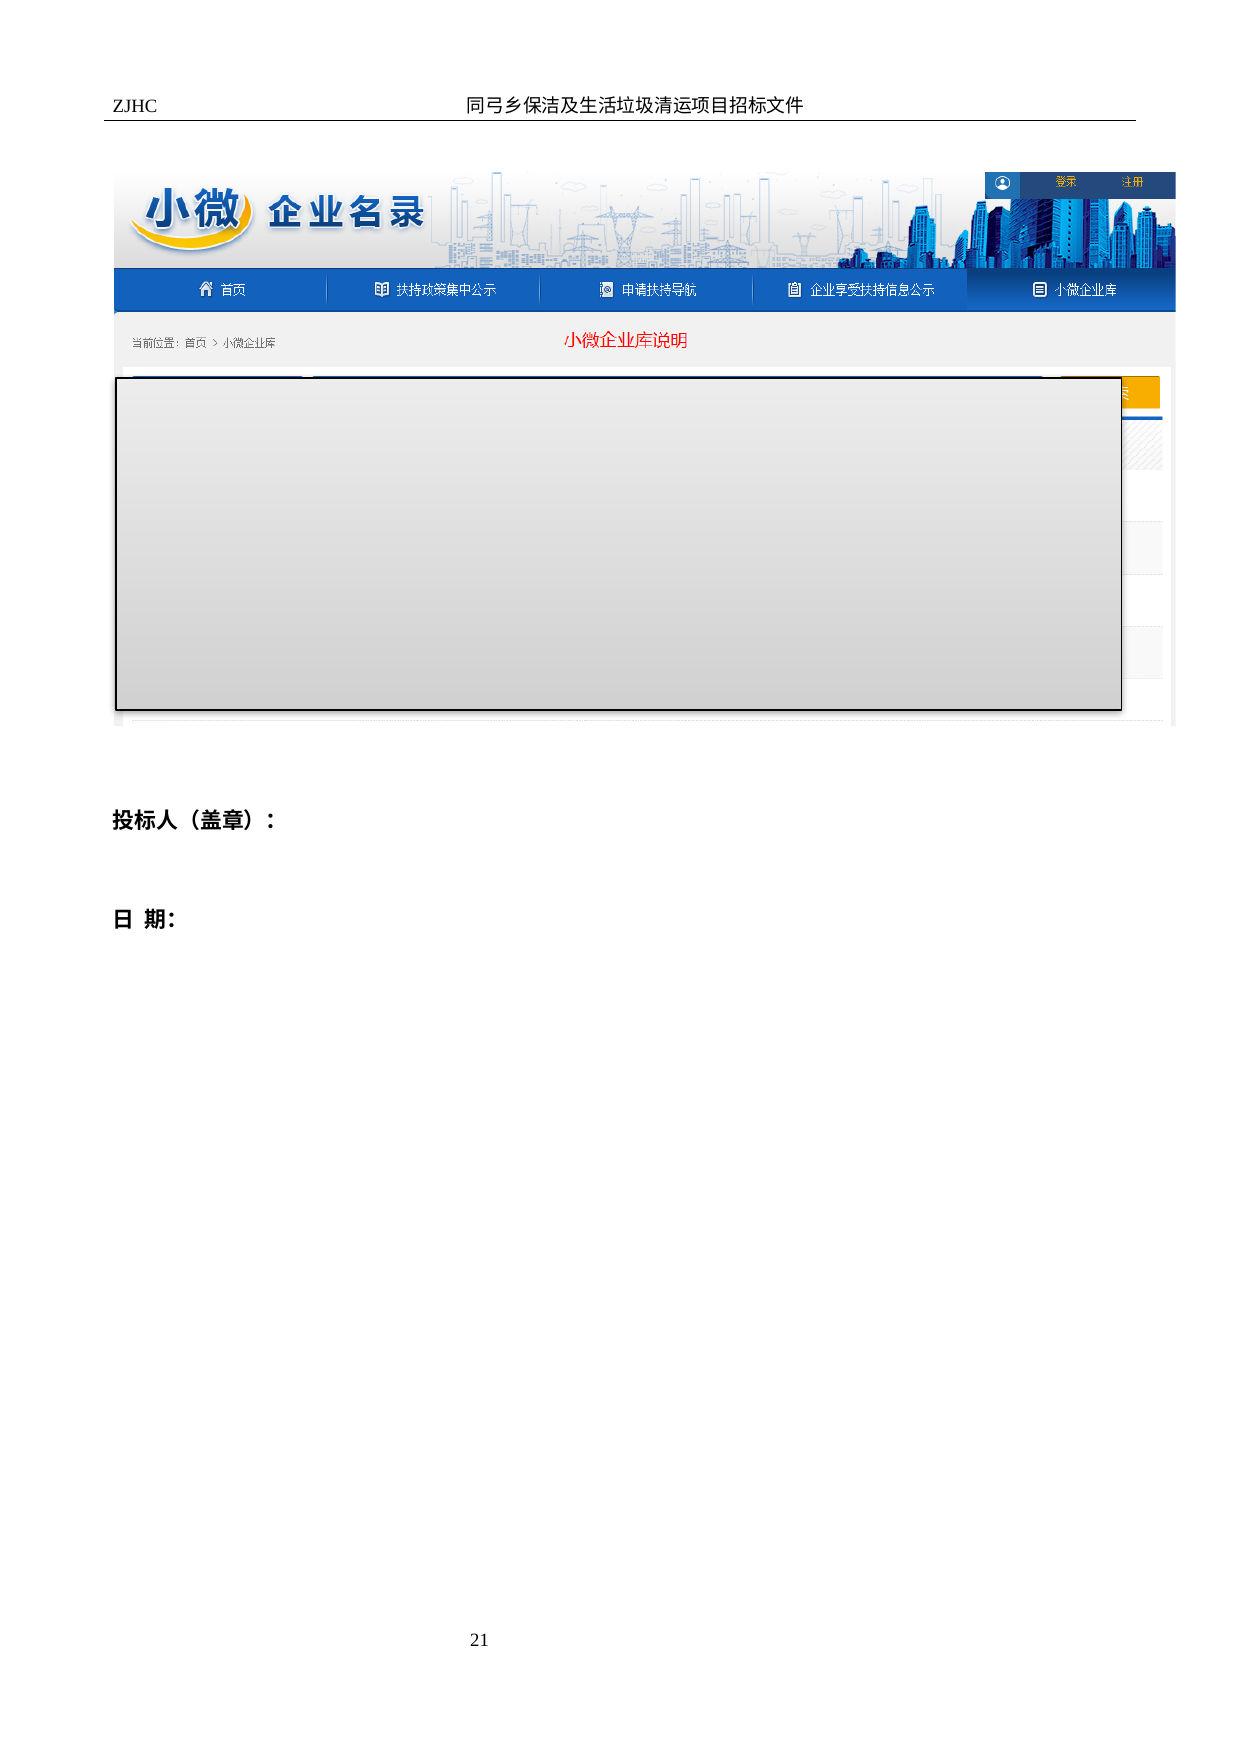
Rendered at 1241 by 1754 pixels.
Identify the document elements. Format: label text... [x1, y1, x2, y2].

picture [113, 172, 1176, 726]
text 投标人（盖章）： [112, 802, 1128, 835]
text 日 期： [112, 902, 1128, 935]
